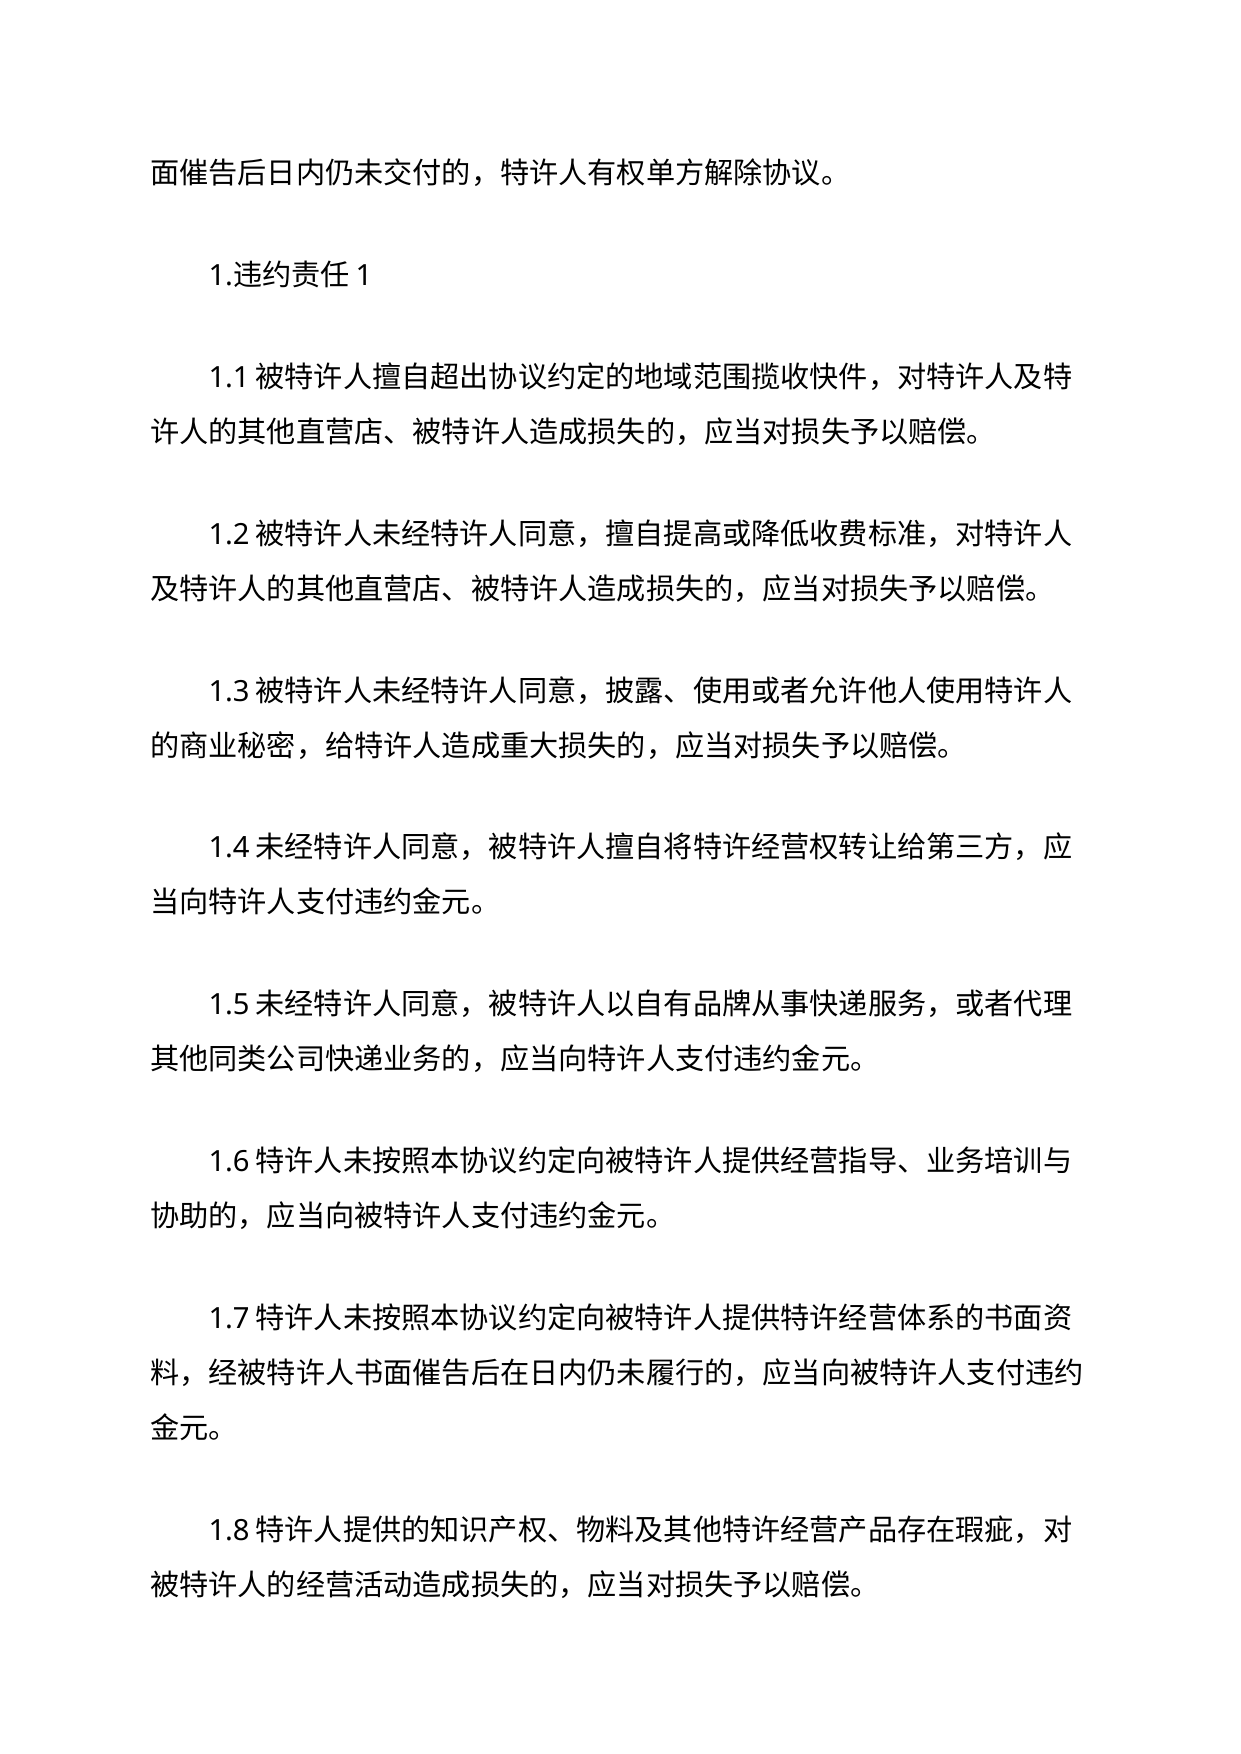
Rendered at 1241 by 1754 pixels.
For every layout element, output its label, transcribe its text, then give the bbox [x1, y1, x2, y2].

text 1.违约责任1 [150, 252, 1090, 294]
text 1.2被特许人未经特许人同意，擅自提高或降低收费标准，对特许人及特许人的其他直营店、被特许人造成损失的，应当对损失予以赔偿。 [150, 511, 1090, 608]
text 1.4未经特许人同意，被特许人擅自将特许经营权转让给第三方，应当向特许人支付违约金元。 [150, 824, 1090, 921]
text 1.5未经特许人同意，被特许人以自有品牌从事快递服务，或者代理其他同类公司快递业务的，应当向特许人支付违约金元。 [150, 981, 1090, 1078]
text 1.8特许人提供的知识产权、物料及其他特许经营产品存在瑕疵，对被特许人的经营活动造成损失的，应当对损失予以赔偿。 [150, 1506, 1090, 1603]
text 1.3被特许人未经特许人同意，披露、使用或者允许他人使用特许人的商业秘密，给特许人造成重大损失的，应当对损失予以赔偿。 [150, 667, 1090, 764]
text 1.1被特许人擅自超出协议约定的地域范围揽收快件，对特许人及特许人的其他直营店、被特许人造成损失的，应当对损失予以赔偿。 [150, 354, 1090, 451]
text 1.6特许人未按照本协议约定向被特许人提供经营指导、业务培训与协助的，应当向被特许人支付违约金元。 [150, 1138, 1090, 1235]
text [150, 150, 1090, 192]
text 1.7特许人未按照本协议约定向被特许人提供特许经营体系的书面资料，经被特许人书面催告后在日内仍未履行的，应当向被特许人支付违约金元。 [150, 1294, 1090, 1447]
